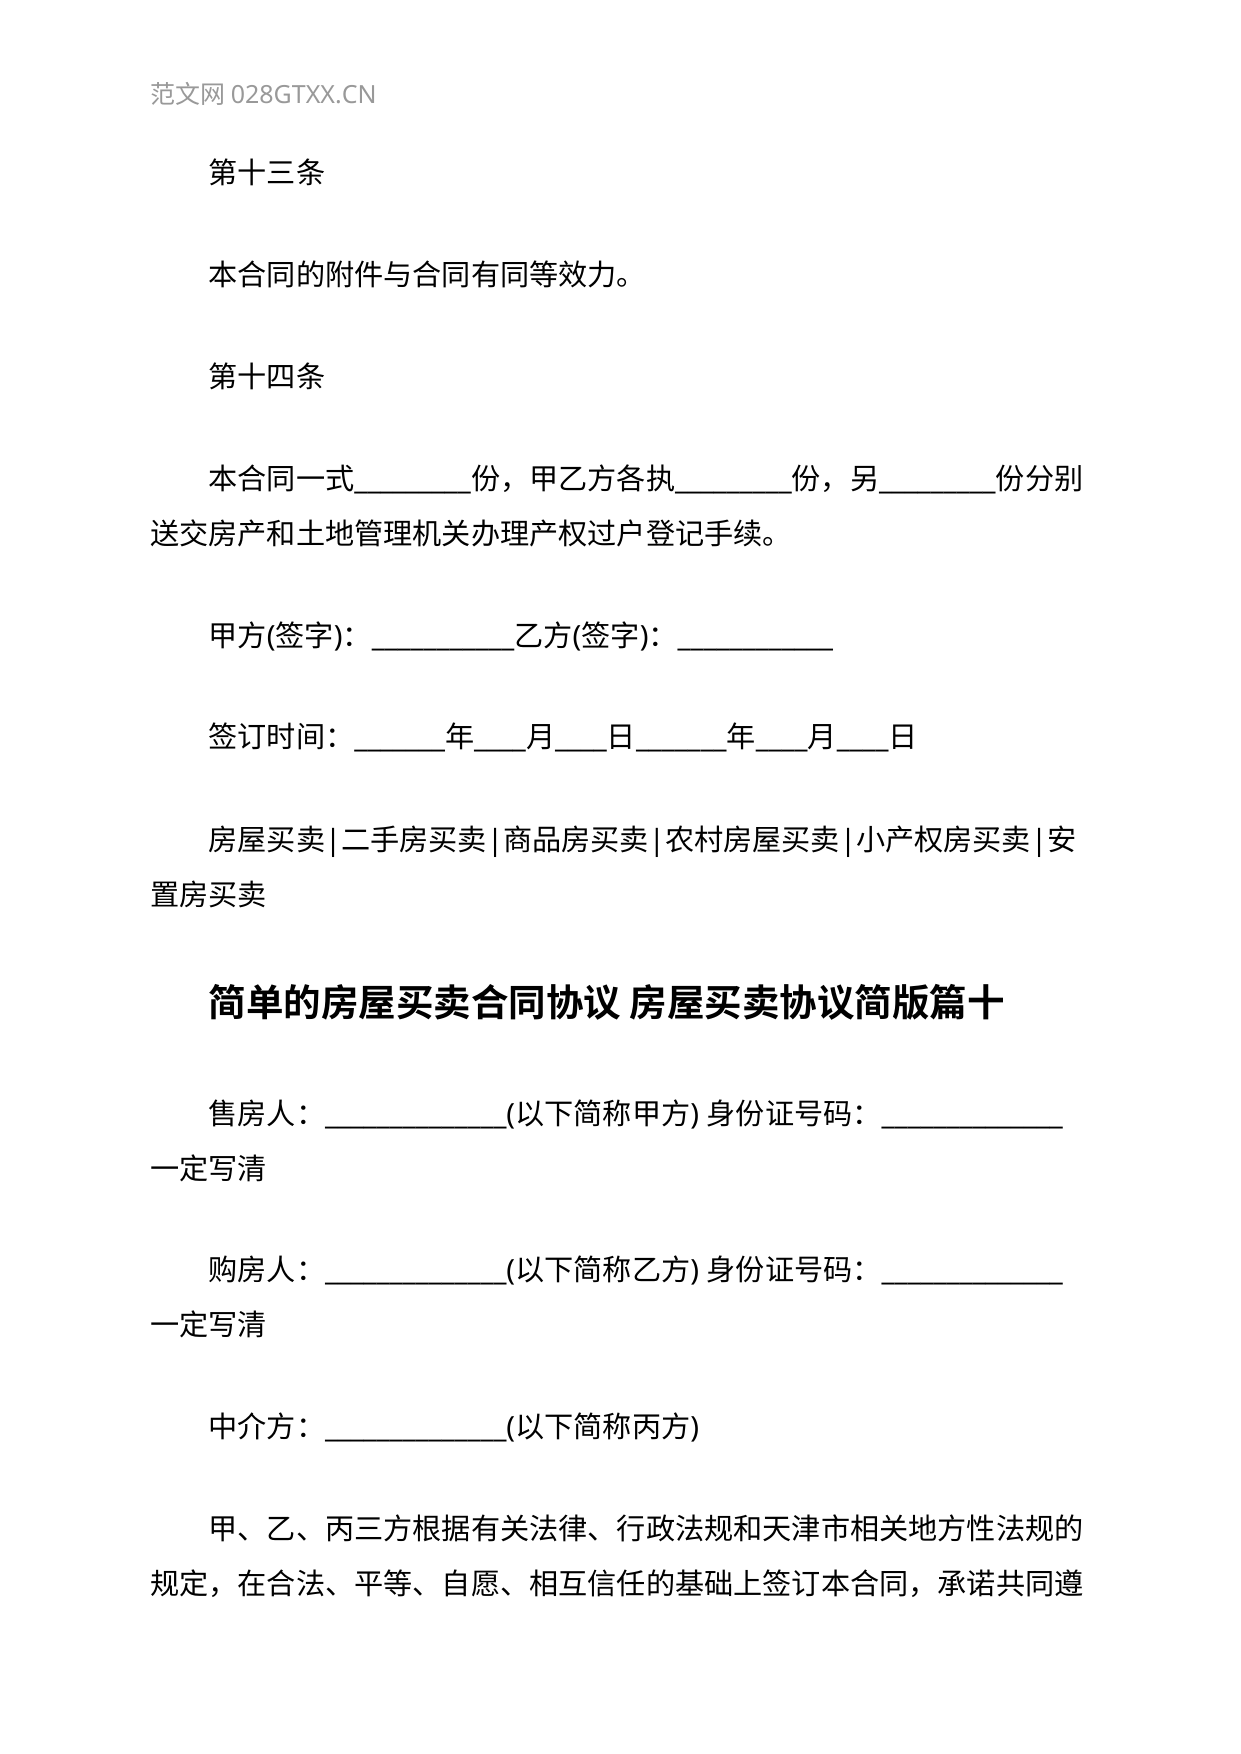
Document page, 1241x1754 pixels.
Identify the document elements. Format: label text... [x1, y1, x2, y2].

text 中介方：______________(以下简称丙方) [150, 1404, 1090, 1446]
text 本合同一式_________份，甲乙方各执_________份，另_________份分别送交房产和土地管理机关办理产权过户登记手续。 [150, 455, 1090, 553]
text 第十三条 [150, 150, 1090, 192]
text 第十四条 [150, 353, 1090, 396]
text 售房人：______________(以下简称甲方) 身份证号码：______________一定写清 [150, 1090, 1090, 1187]
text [150, 1506, 1090, 1603]
text 简单的房屋买卖合同协议 房屋买卖协议简版篇十 [150, 973, 1090, 1027]
text 本合同的附件与合同有同等效力。 [150, 252, 1090, 294]
text 甲方(签字)：___________乙方(签字)：____________ [150, 612, 1090, 654]
text 购房人：______________(以下简称乙方) 身份证号码：______________一定写清 [150, 1247, 1090, 1344]
text 房屋买卖|二手房买卖|商品房买卖|农村房屋买卖|小产权房买卖|安置房买卖 [150, 816, 1090, 913]
text 签订时间：_______年____月____日_______年____月____日 [150, 714, 1090, 756]
